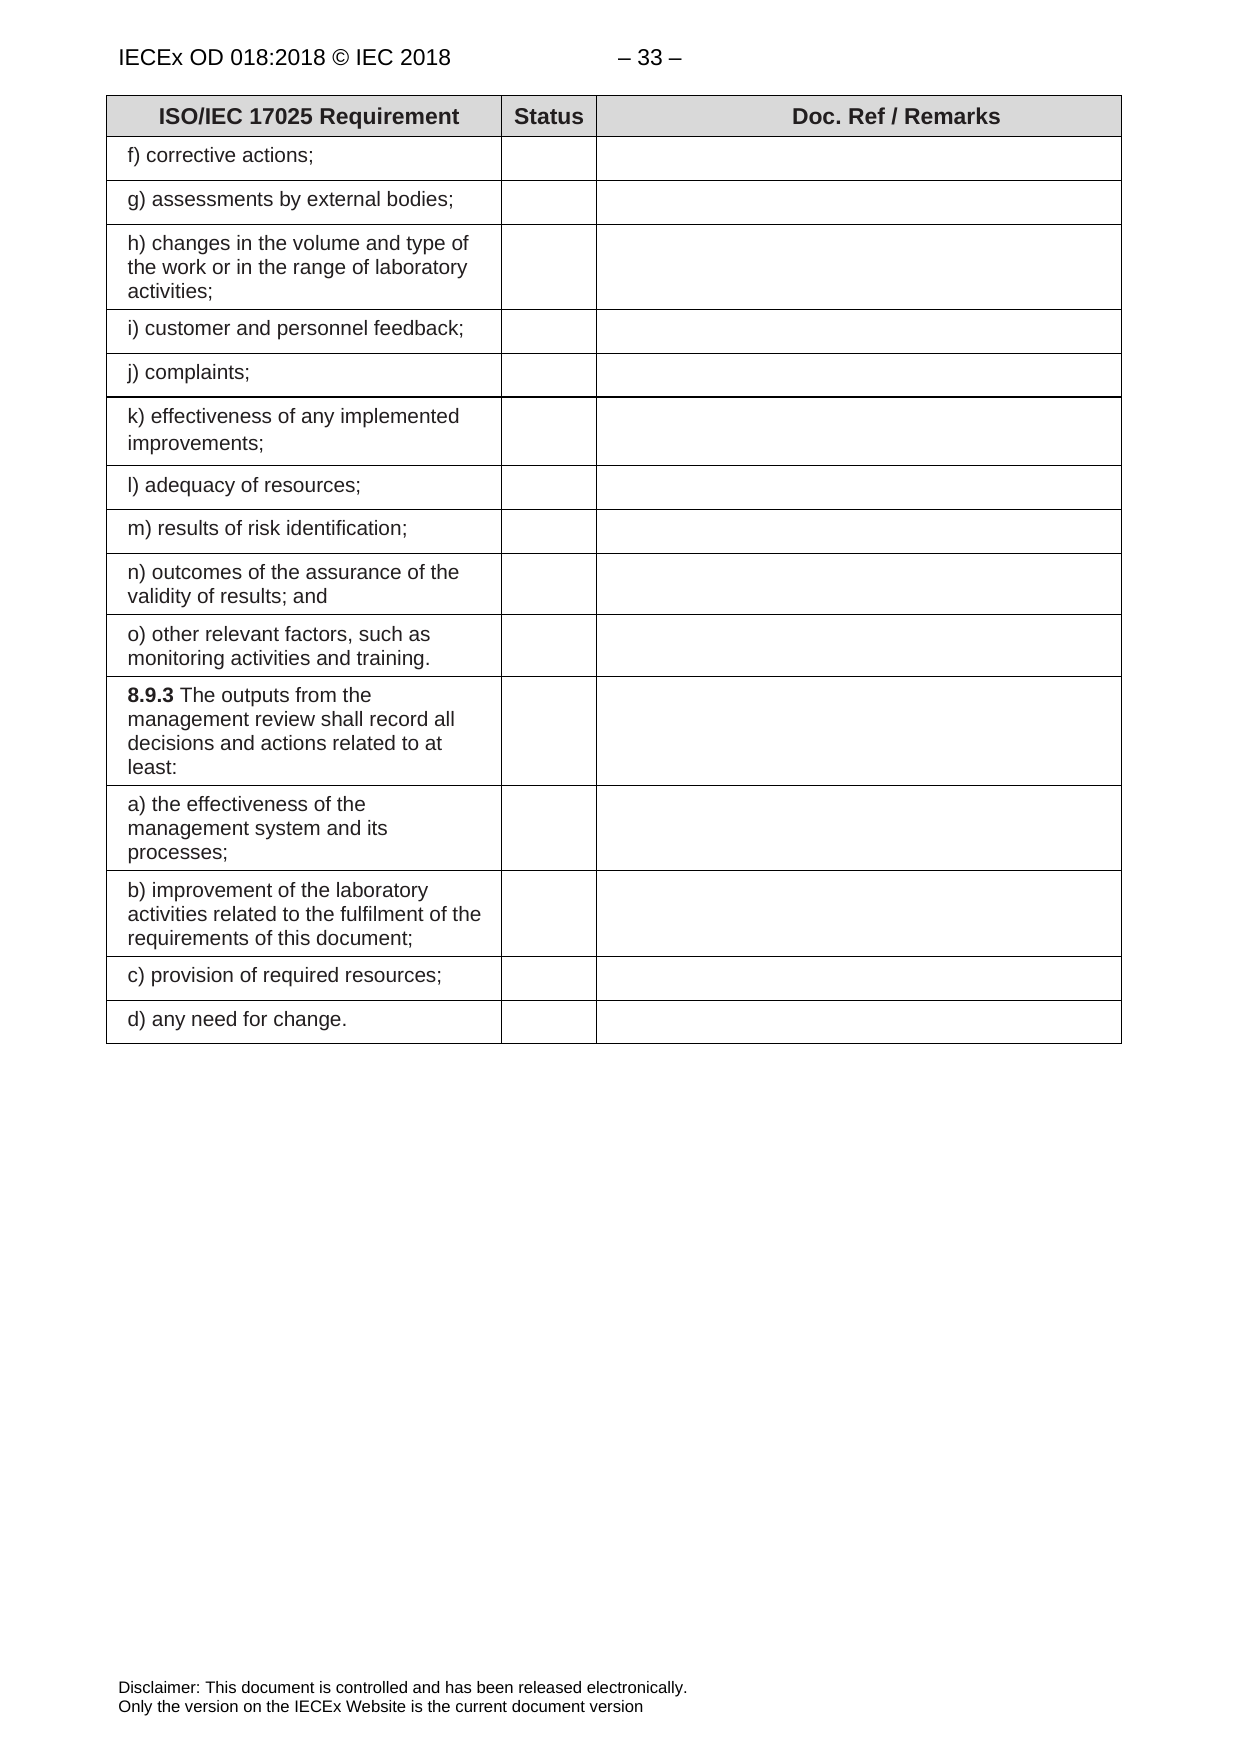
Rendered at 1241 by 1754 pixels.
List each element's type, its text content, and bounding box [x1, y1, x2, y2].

table_cell [597, 871, 1121, 956]
table_header ISO/IEC 17025 Requirement [107, 96, 501, 136]
table_cell [502, 554, 596, 614]
table_cell n) outcomes of the assurance of the validity of results; and [107, 554, 501, 614]
table_cell [597, 615, 1121, 676]
table_cell [502, 615, 596, 676]
table_cell k) effectiveness of any implemented improvements; [107, 398, 501, 465]
table_cell [502, 398, 596, 465]
table_cell [597, 957, 1121, 999]
table_cell b) improvement of the laboratory activities related to the fulfilment of the requirements of this document; [107, 871, 501, 956]
table_cell [502, 354, 596, 396]
table_header Status [502, 96, 596, 136]
table_cell [597, 677, 1121, 785]
table_cell i) customer and personnel feedback; [107, 310, 501, 353]
table_cell [597, 554, 1121, 614]
table_header Doc. Ref / Remarks [597, 96, 1121, 136]
table_cell [597, 398, 1121, 465]
table_cell [597, 137, 1121, 180]
table_cell [597, 510, 1121, 553]
table_cell [502, 466, 596, 509]
table_cell f) corrective actions; [107, 137, 501, 180]
table_cell g) assessments by external bodies; [107, 181, 501, 223]
table_cell [502, 871, 596, 956]
table_cell [502, 1001, 596, 1043]
table_cell [597, 466, 1121, 509]
table_cell [597, 225, 1121, 309]
table_cell 8.9.3 The outputs from the management review shall record all decisions and actions related to at least: [107, 677, 501, 785]
table_cell a) the effectiveness of the management system and its processes; [107, 786, 501, 870]
table_cell l) adequacy of resources; [107, 466, 501, 509]
table_cell [597, 354, 1121, 396]
table_cell h) changes in the volume and type of the work or in the range of laboratory activities; [107, 225, 501, 309]
table_cell [597, 181, 1121, 223]
table_cell o) other relevant factors, such as monitoring activities and training. [107, 615, 501, 676]
table_cell c) provision of required resources; [107, 957, 501, 999]
table_cell [502, 310, 596, 353]
table_cell [597, 786, 1121, 870]
table_cell [502, 510, 596, 553]
table_cell [502, 225, 596, 309]
table_cell [597, 1001, 1121, 1043]
table_cell d) any need for change. [107, 1001, 501, 1043]
table_cell [502, 137, 596, 180]
table_cell [502, 786, 596, 870]
table_cell [502, 181, 596, 223]
table_cell [502, 957, 596, 999]
table_cell [597, 310, 1121, 353]
table_cell m) results of risk identification; [107, 510, 501, 553]
table_cell [502, 677, 596, 785]
table_cell j) complaints; [107, 354, 501, 396]
